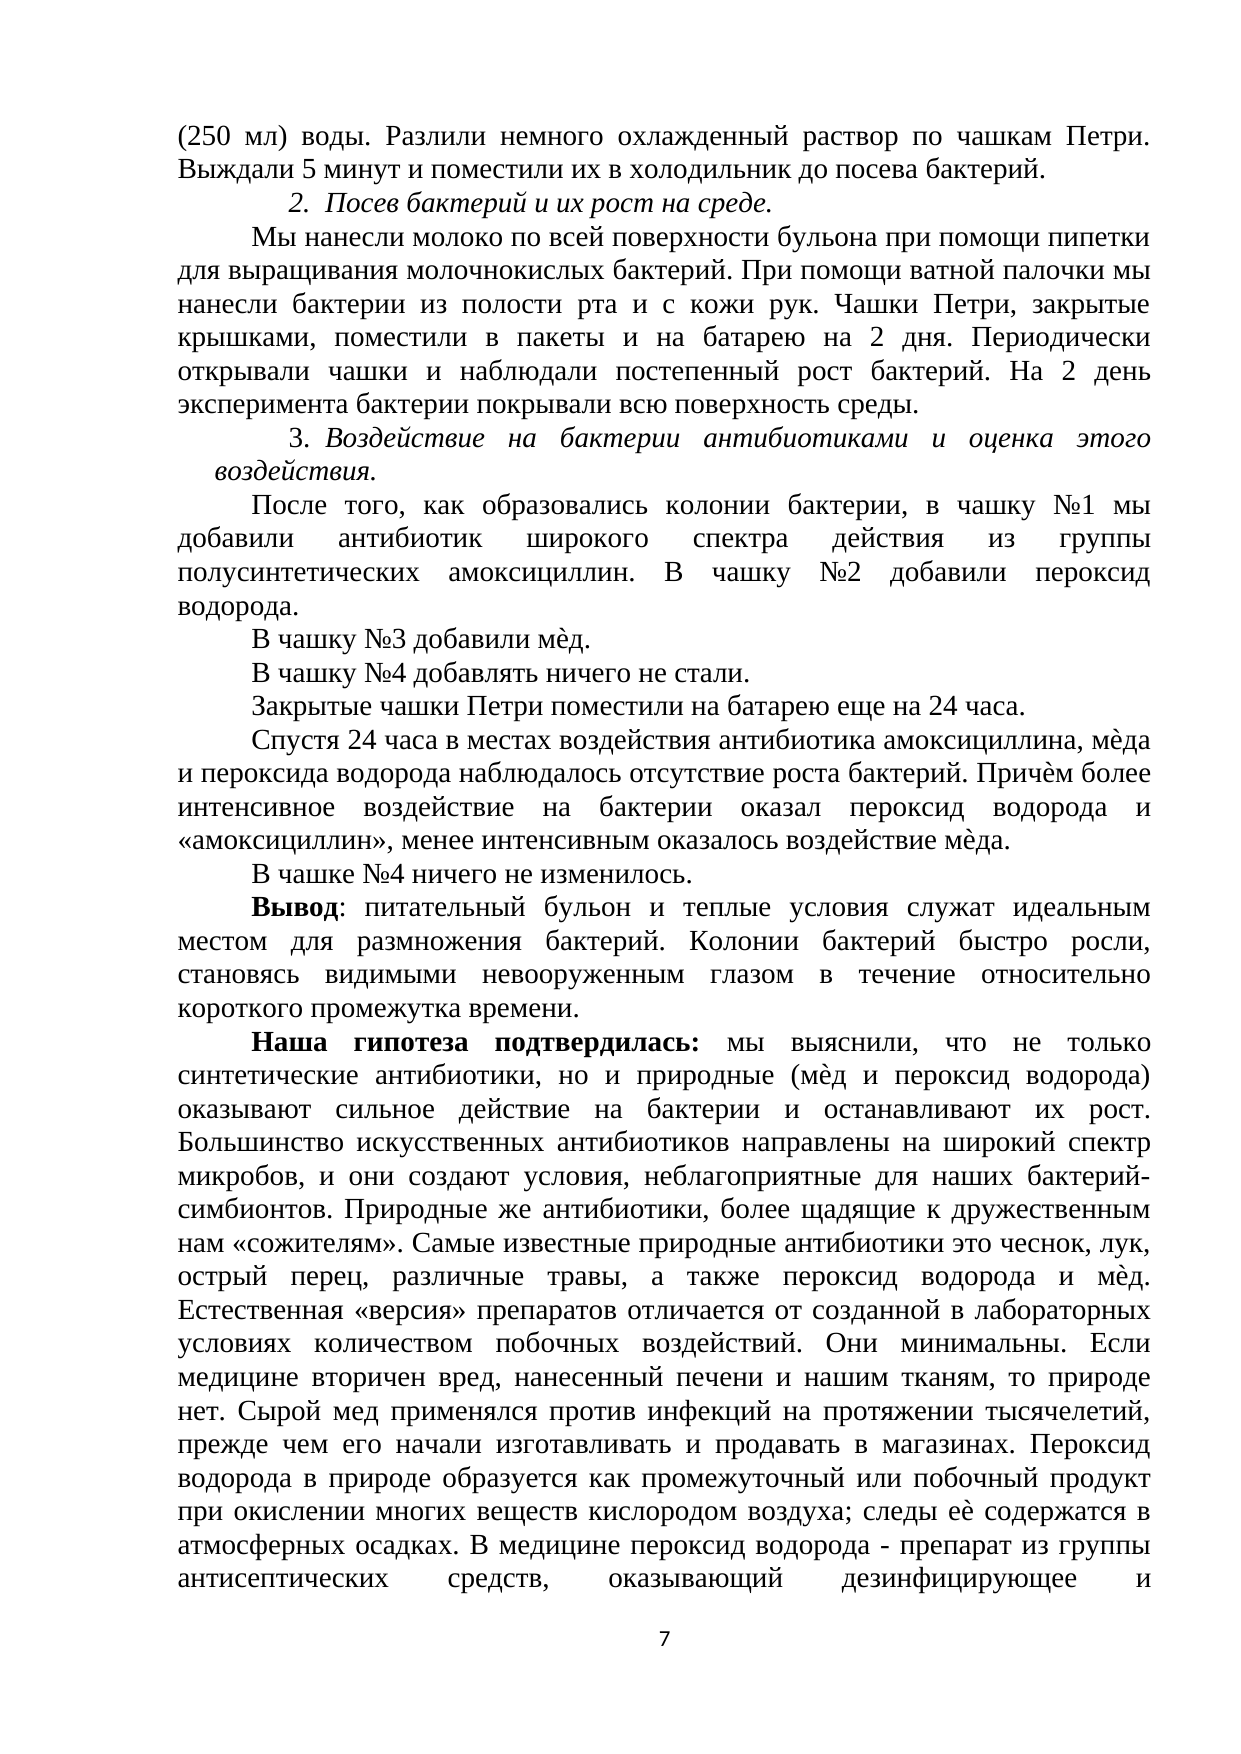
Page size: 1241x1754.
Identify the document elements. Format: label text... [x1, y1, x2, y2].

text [177, 118, 1152, 185]
text В чашку №3 добавили мѐд. [177, 621, 1152, 655]
list Посев бактерий и их рост на среде. [214, 185, 1152, 219]
text Вывод: питательный бульон и теплые условия служат идеальным местом для размножения бактерий. Колонии бактерий быстро росли, становясь видимыми невооруженным глазом в течение относительно короткого промежутка времени. [177, 889, 1152, 1024]
text Спустя 24 часа в местах воздействия антибиотика амоксициллина, мѐда и пероксида водорода наблюдалось отсутствие роста бактерий. Причѐм более интенсивное воздействие на бактерии оказал пероксид водорода и «амоксициллин», менее интенсивным оказалось воздействие мѐда. [177, 722, 1152, 856]
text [177, 1024, 1152, 1594]
text Мы нанесли молоко по всей поверхности бульона при помощи пипетки для выращивания молочнокислых бактерий. При помощи ватной палочки мы нанесли бактерии из полости рта и с кожи рук. Чашки Петри, закрытые крышками, поместили в пакеты и на батарею на 2 дня. Периодически открывали чашки и наблюдали постепенный рост бактерий. На 2 день эксперимента бактерии покрывали всю поверхность среды. [177, 219, 1152, 420]
text Закрытые чашки Петри поместили на батарею еще на 24 часа. [177, 688, 1152, 722]
list Воздействие на бактерии антибиотиками и оценка этого воздействия. [214, 420, 1152, 487]
text В чашку №4 добавлять ничего не стали. [177, 655, 1152, 688]
text В чашке №4 ничего не изменилось. [177, 856, 1152, 889]
text После того, как образовались колонии бактерии, в чашку №1 мы добавили антибиотик широкого спектра действия из группы полусинтетических амоксициллин. В чашку №2 добавили пероксид водорода. [177, 487, 1152, 621]
